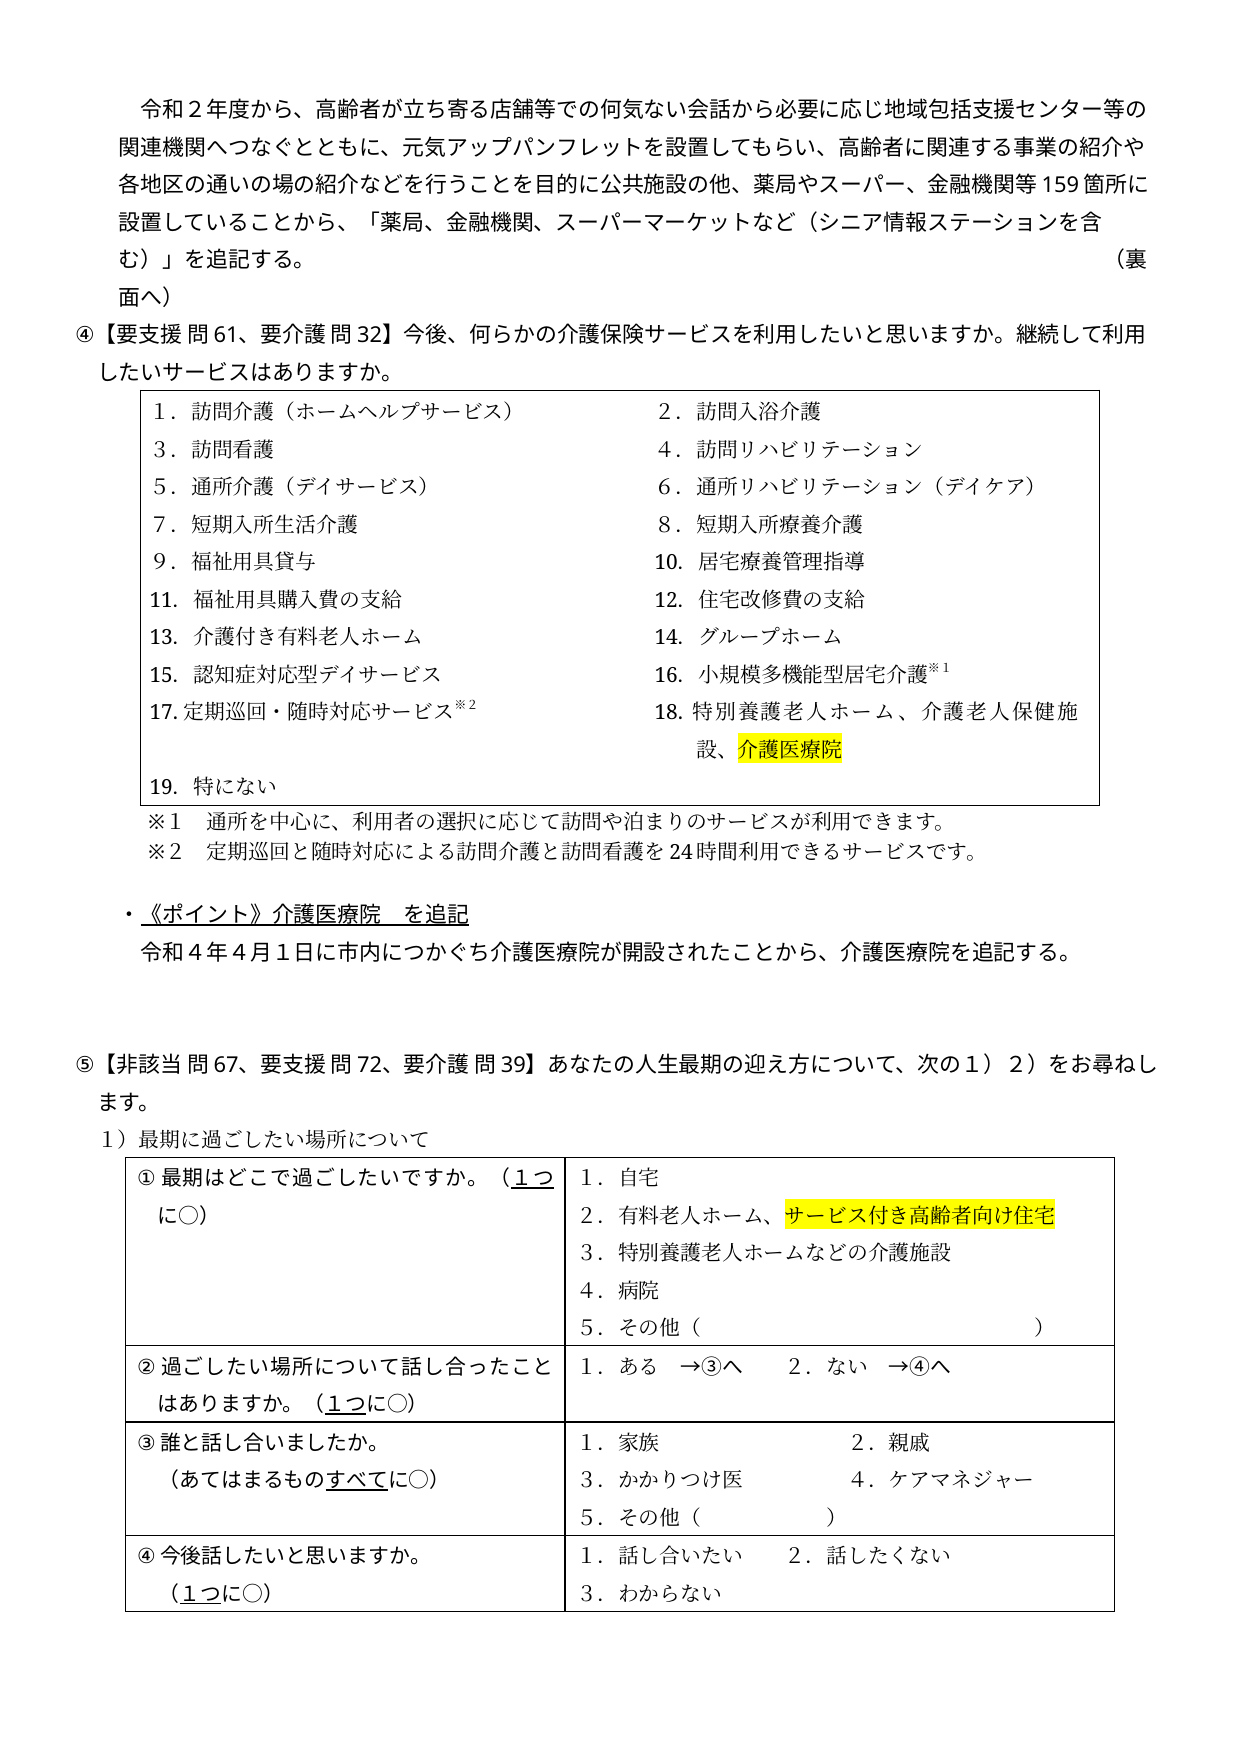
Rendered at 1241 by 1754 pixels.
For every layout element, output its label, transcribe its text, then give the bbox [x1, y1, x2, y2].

table_cell １．話し合いたい ２．話したくない ３．わからない [566, 1536, 1114, 1611]
table_cell １．家族 ２．親戚 ３．かかりつけ医 ４．ケアマネジャー ５．その他（ ） [566, 1423, 1114, 1535]
text 令和２年度から、高齢者が立ち寄る店舗等での何気ない会話から必要に応じ地域包括支援センター等の関連機関へつなぐとともに、元気アップパンフレットを設置してもらい、高齢者に関連する事業の紹介や各地区の通いの場の紹介などを行うことを目的に公共施設の他、薬局やスーパー、金融機関等159箇所に設置していることから、「薬局、金融機関、スーパーマーケットなど（シニア情報ステーションを含む）」を追記する。 （裏面へ） [119, 89, 1165, 314]
table_cell ③誰と話し合いましたか。 （あてはまるものすべてに○） [126, 1423, 564, 1535]
table_cell ②過ごしたい場所について話し合ったことはありますか。（１つに○） [126, 1346, 564, 1421]
text ・《ポイント》介護医療院 を追記 [75, 894, 1165, 932]
table_cell ④今後話したいと思いますか。 （１つに○） [126, 1536, 564, 1611]
text ④【要支援 問61、要介護 問32】今後、何らかの介護保険サービスを利用したいと思いますか。継続して利用したいサービスはありますか。 [75, 314, 1165, 389]
text ※２ 定期巡回と随時対応による訪問介護と訪問看護を24時間利用できるサービスです。 [75, 836, 1165, 866]
text 令和４年４月１日に市内につかぐち介護医療院が開設されたことから、介護医療院を追記する。 [119, 932, 1165, 969]
table_header ２．訪問入浴介護 ４．訪問リハビリテーション ６．通所リハビリテーション（デイケア） ８．短期入所療養介護 10．居宅療養管理指導 12．住宅改修費の支給 14．グループホーム 16．小規模多機能型居宅介護※１ 18. 特別養護老人ホーム、介護老人保健施設、介護医療院 [645, 391, 1099, 804]
text ⑤【非該当 問67、要支援 問72、要介護 問39】あなたの人生最期の迎え方について、次の１）２）をお尋ねします。 [75, 1044, 1165, 1119]
table_header １．訪問介護（ホームヘルプサービス） ３．訪問看護 ５．通所介護（デイサービス） ７．短期入所生活介護 ９．福祉用具貸与 11．福祉用具購入費の支給 13．介護付き有料老人ホーム 15．認知症対応型デイサービス 17. 定期巡回・随時対応サービス※２ 19．特にない [141, 391, 645, 804]
text ※１ 通所を中心に、利用者の選択に応じて訪問や泊まりのサービスが利用できます。 [75, 806, 1165, 836]
table_cell １．ある →③へ ２．ない →④へ [566, 1346, 1114, 1421]
text １）最期に過ごしたい場所について [97, 1119, 1165, 1157]
table_header １．自宅 ２．有料老人ホーム、サービス付き高齢者向け住宅 ３．特別養護老人ホームなどの介護施設 ４．病院 ５．その他（ ） [566, 1158, 1114, 1345]
table_header ①最期はどこで過ごしたいですか。（１つに○） [126, 1158, 564, 1345]
